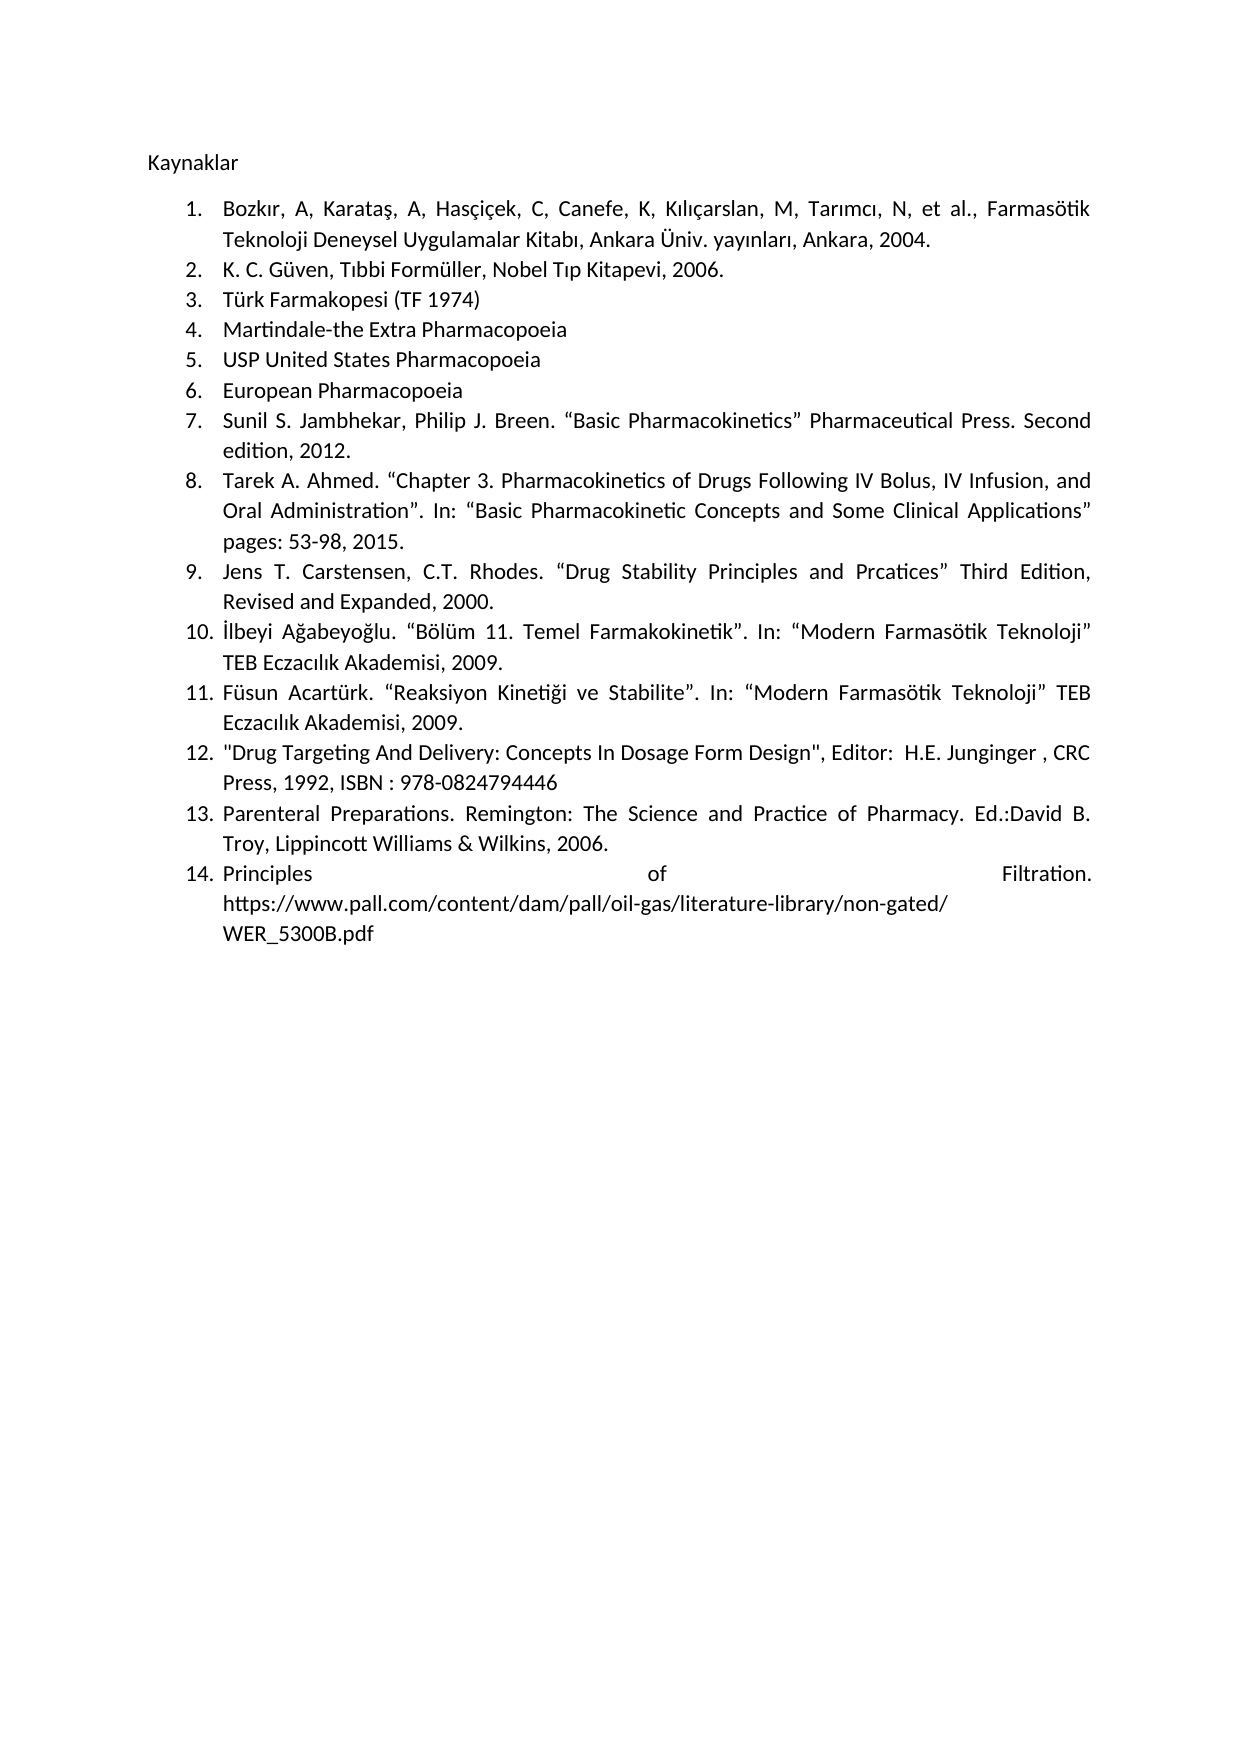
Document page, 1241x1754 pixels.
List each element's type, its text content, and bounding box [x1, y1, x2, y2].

list Sunil S. Jambhekar, Philip J. Breen. “Basic Pharmacokinetics” Pharmaceutical Press. Second edition, 2012. [185, 406, 1093, 464]
list Jens T. Carstensen, C.T. Rhodes. “Drug Stability Principles and Prcatices” Third Edition, Revised and Expanded, 2000. [185, 557, 1093, 615]
list Füsun Acartürk. “Reaksiyon Kinetiği ve Stabilite”. In: “Modern Farmasötik Teknoloji” TEB Eczacılık Akademisi, 2009. [185, 678, 1093, 736]
list Martindale-the Extra Pharmacopoeia [185, 315, 1093, 343]
list İlbeyi Ağabeyoğlu. “Bölüm 11. Temel Farmakokinetik”. In: “Modern Farmasötik Teknoloji” TEB Eczacılık Akademisi, 2009. [185, 617, 1093, 676]
list USP United States Pharmacopoeia [185, 346, 1093, 373]
list K. C. Güven, Tıbbi Formüller, Nobel Tıp Kitapevi, 2006. [185, 255, 1093, 283]
list "Drug Targeting And Delivery: Concepts In Dosage Form Design", Editor: H.E. Junginger , CRC Press, 1992, ISBN : 978-0824794446 [185, 738, 1093, 796]
list Parenteral Preparations. Remington: The Science and Practice of Pharmacy. Ed.:David B. Troy, Lippincott Williams & Wilkins, 2006. [185, 799, 1093, 857]
list Türk Farmakopesi (TF 1974) [185, 285, 1093, 313]
list Tarek A. Ahmed. “Chapter 3. Pharmacokinetics of Drugs Following IV Bolus, IV Infusion, and Oral Administration”. In: “Basic Pharmacokinetic Concepts and Some Clinical Applications” pages: 53-98, 2015. [185, 466, 1093, 555]
list European Pharmacopoeia [185, 376, 1093, 404]
text Kaynaklar [148, 148, 1093, 176]
list Bozkır, A, Karataş, A, Hasçiçek, C, Canefe, K, Kılıçarslan, M, Tarımcı, N, et al., Farmasötik Teknoloji Deneysel Uygulamalar Kitabı, Ankara Üniv. yayınları, Ankara, 2004. [185, 194, 1093, 253]
list Principles of Filtration. https://www.pall.com/content/dam/pall/oil-gas/literature-library/non-gated/WER_5300B.pdf [185, 859, 1093, 947]
